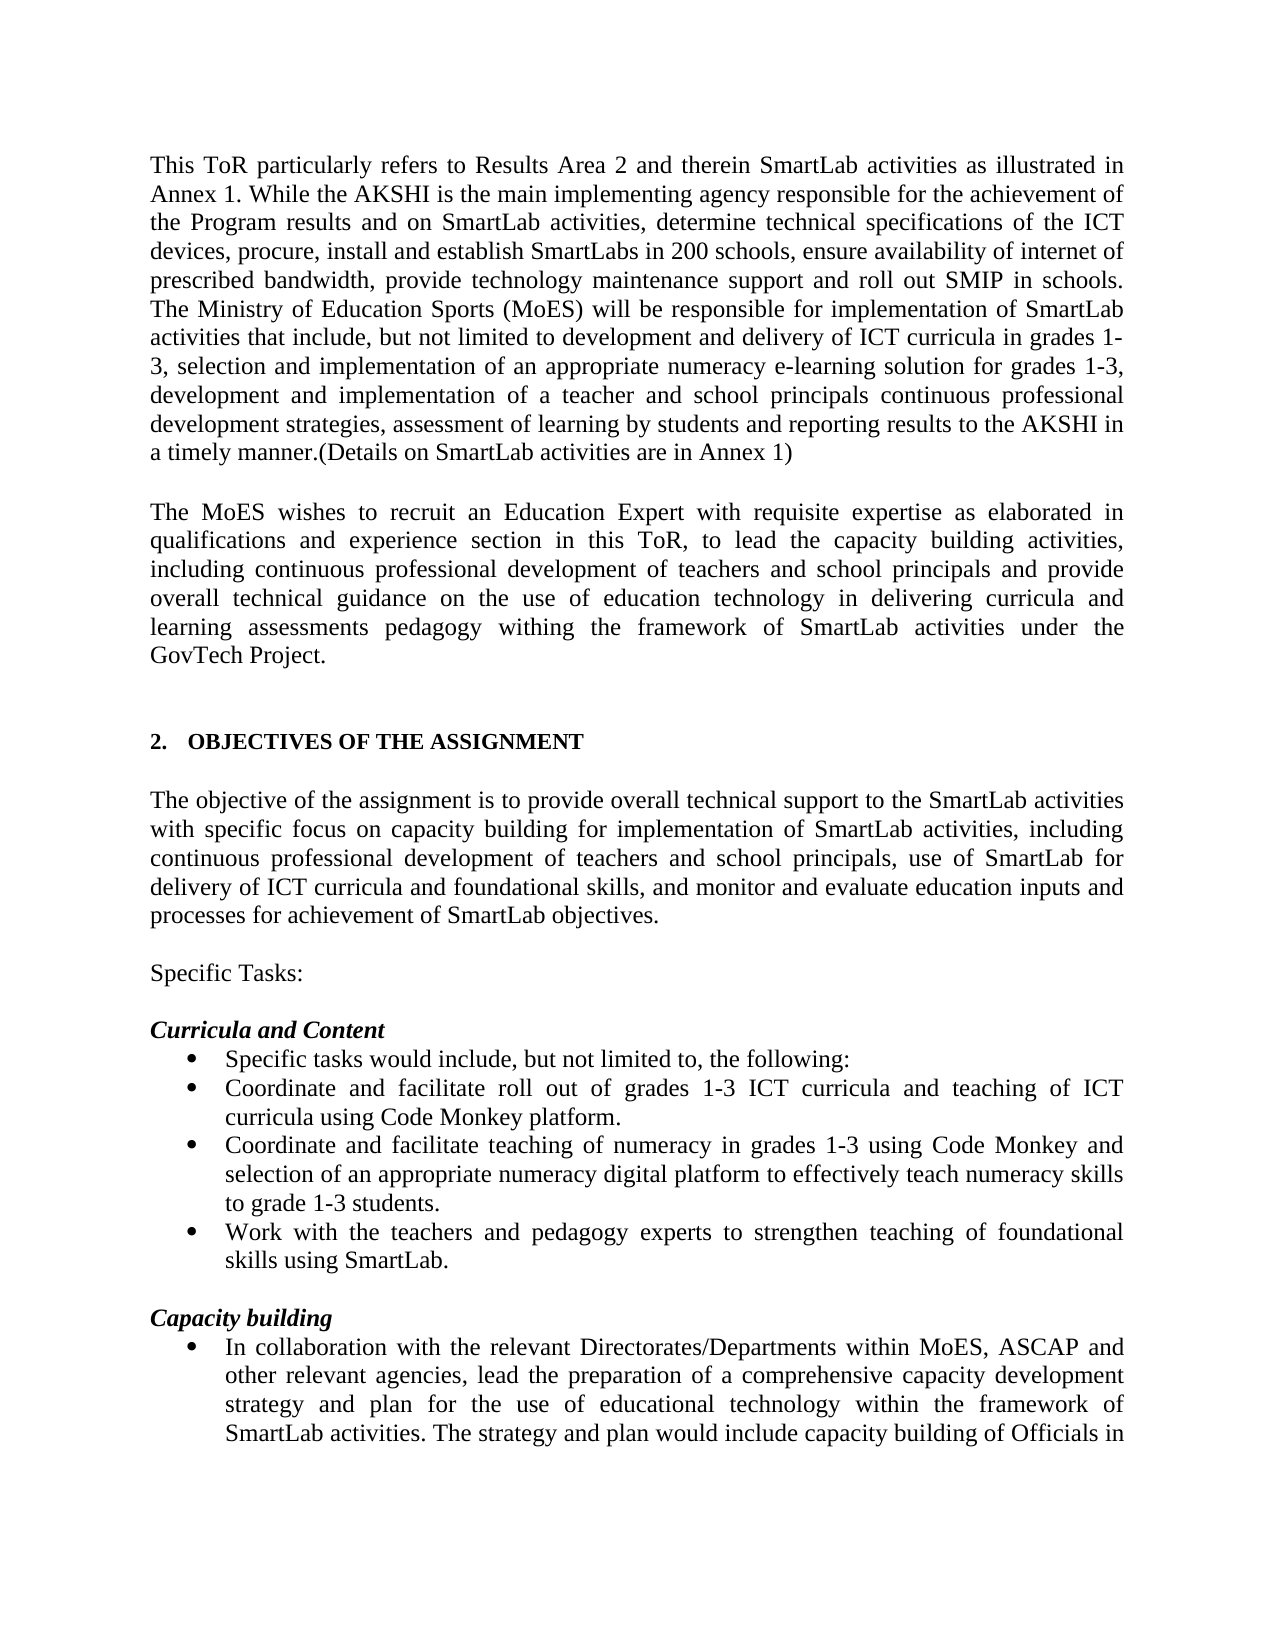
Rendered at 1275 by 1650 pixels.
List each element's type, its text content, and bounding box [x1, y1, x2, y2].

list Coordinate and facilitate teaching of numeracy in grades 1-3 using Code Monkey and selection of an appropriate numeracy digital platform to effectively teach numeracy skills to grade 1-3 students. [187, 1131, 1125, 1217]
list Work with the teachers and pedagogy experts to strengthen teaching of foundational skills using SmartLab. [187, 1217, 1125, 1274]
text Capacity building [150, 1303, 1125, 1332]
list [187, 1332, 1125, 1447]
subtitle OBJECTIVES OF THE ASSIGNMENT [150, 728, 1125, 754]
list Specific tasks would include, but not limited to, the following: [187, 1044, 1125, 1073]
text The objective of the assignment is to provide overall technical support to the SmartLab activities with specific focus on capacity building for implementation of SmartLab activities, including continuous professional development of teachers and school principals, use of SmartLab for delivery of ICT curricula and foundational skills, and monitor and evaluate education inputs and processes for achievement of SmartLab objectives. [150, 786, 1125, 929]
text Specific Tasks: [150, 958, 1125, 987]
text The MoES wishes to recruit an Education Expert with requisite expertise as elaborated in qualifications and experience section in this ToR, to lead the capacity building activities, including continuous professional development of teachers and school principals and provide overall technical guidance on the use of education technology in delivering curricula and learning assessments pedagogy withing the framework of SmartLab activities under the GovTech Project. [150, 497, 1125, 669]
list Coordinate and facilitate roll out of grades 1-3 ICT curricula and teaching of ICT curricula using Code Monkey platform. [187, 1073, 1125, 1131]
text Curricula and Content [150, 1016, 1125, 1044]
subtitle This ToR particularly refers to Results Area 2 and therein SmartLab activities as illustrated in Annex 1. While the AKSHI is the main implementing agency responsible for the achievement of the Program results and on SmartLab activities, determine technical specifications of the ICT devices, procure, install and establish SmartLabs in 200 schools, ensure availability of internet of prescribed bandwidth, provide technology maintenance support and roll out SMIP in schools. The Ministry of Education Sports (MoES) will be responsible for implementation of SmartLab activities that include, but not limited to development and delivery of ICT curricula in grades 1-3, selection and implementation of an appropriate numeracy e-learning solution for grades 1-3, development and implementation of a teacher and school principals continuous professional development strategies, assessment of learning by students and reporting results to the AKSHI in a timely manner.(Details on SmartLab activities are in Annex 1) [150, 150, 1125, 466]
